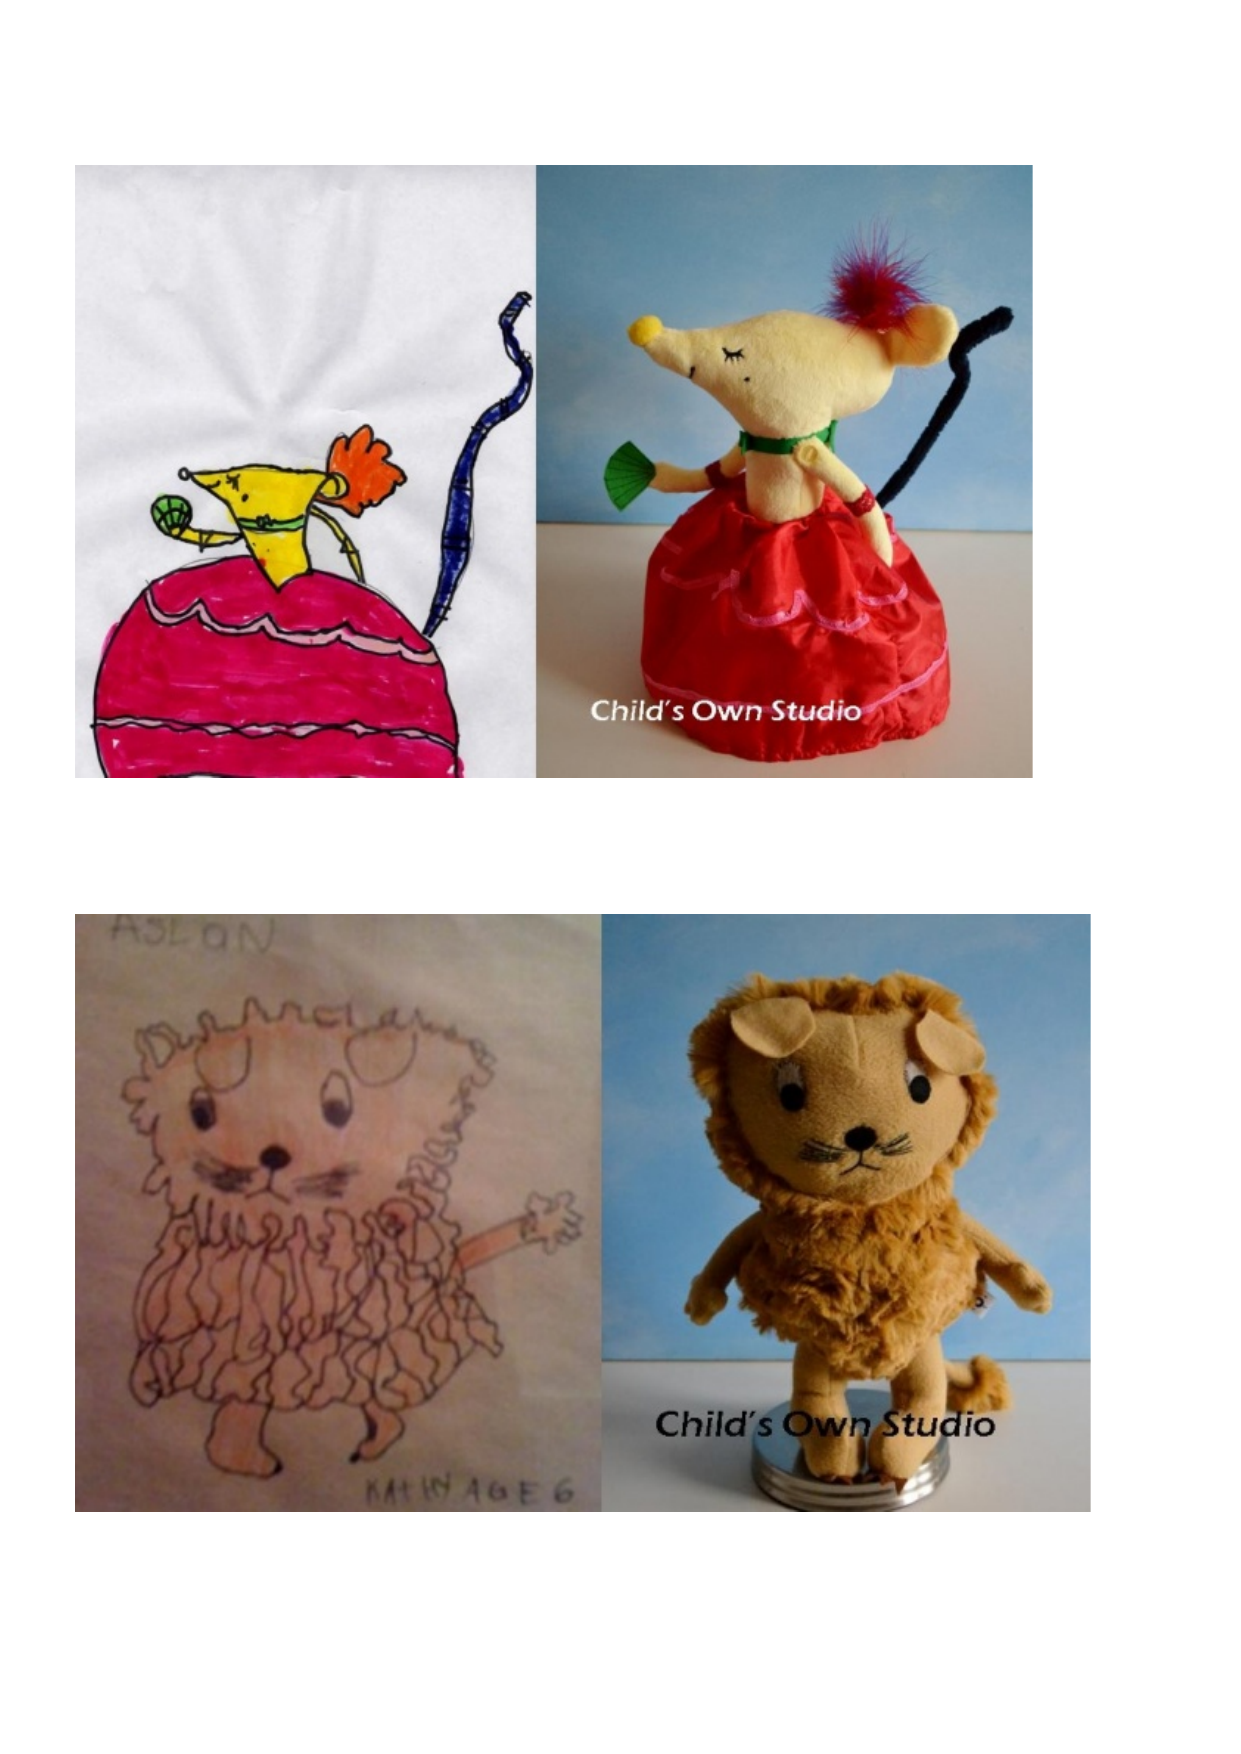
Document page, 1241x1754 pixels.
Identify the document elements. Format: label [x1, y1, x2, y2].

picture [75, 914, 1091, 1512]
picture [75, 165, 1033, 778]
